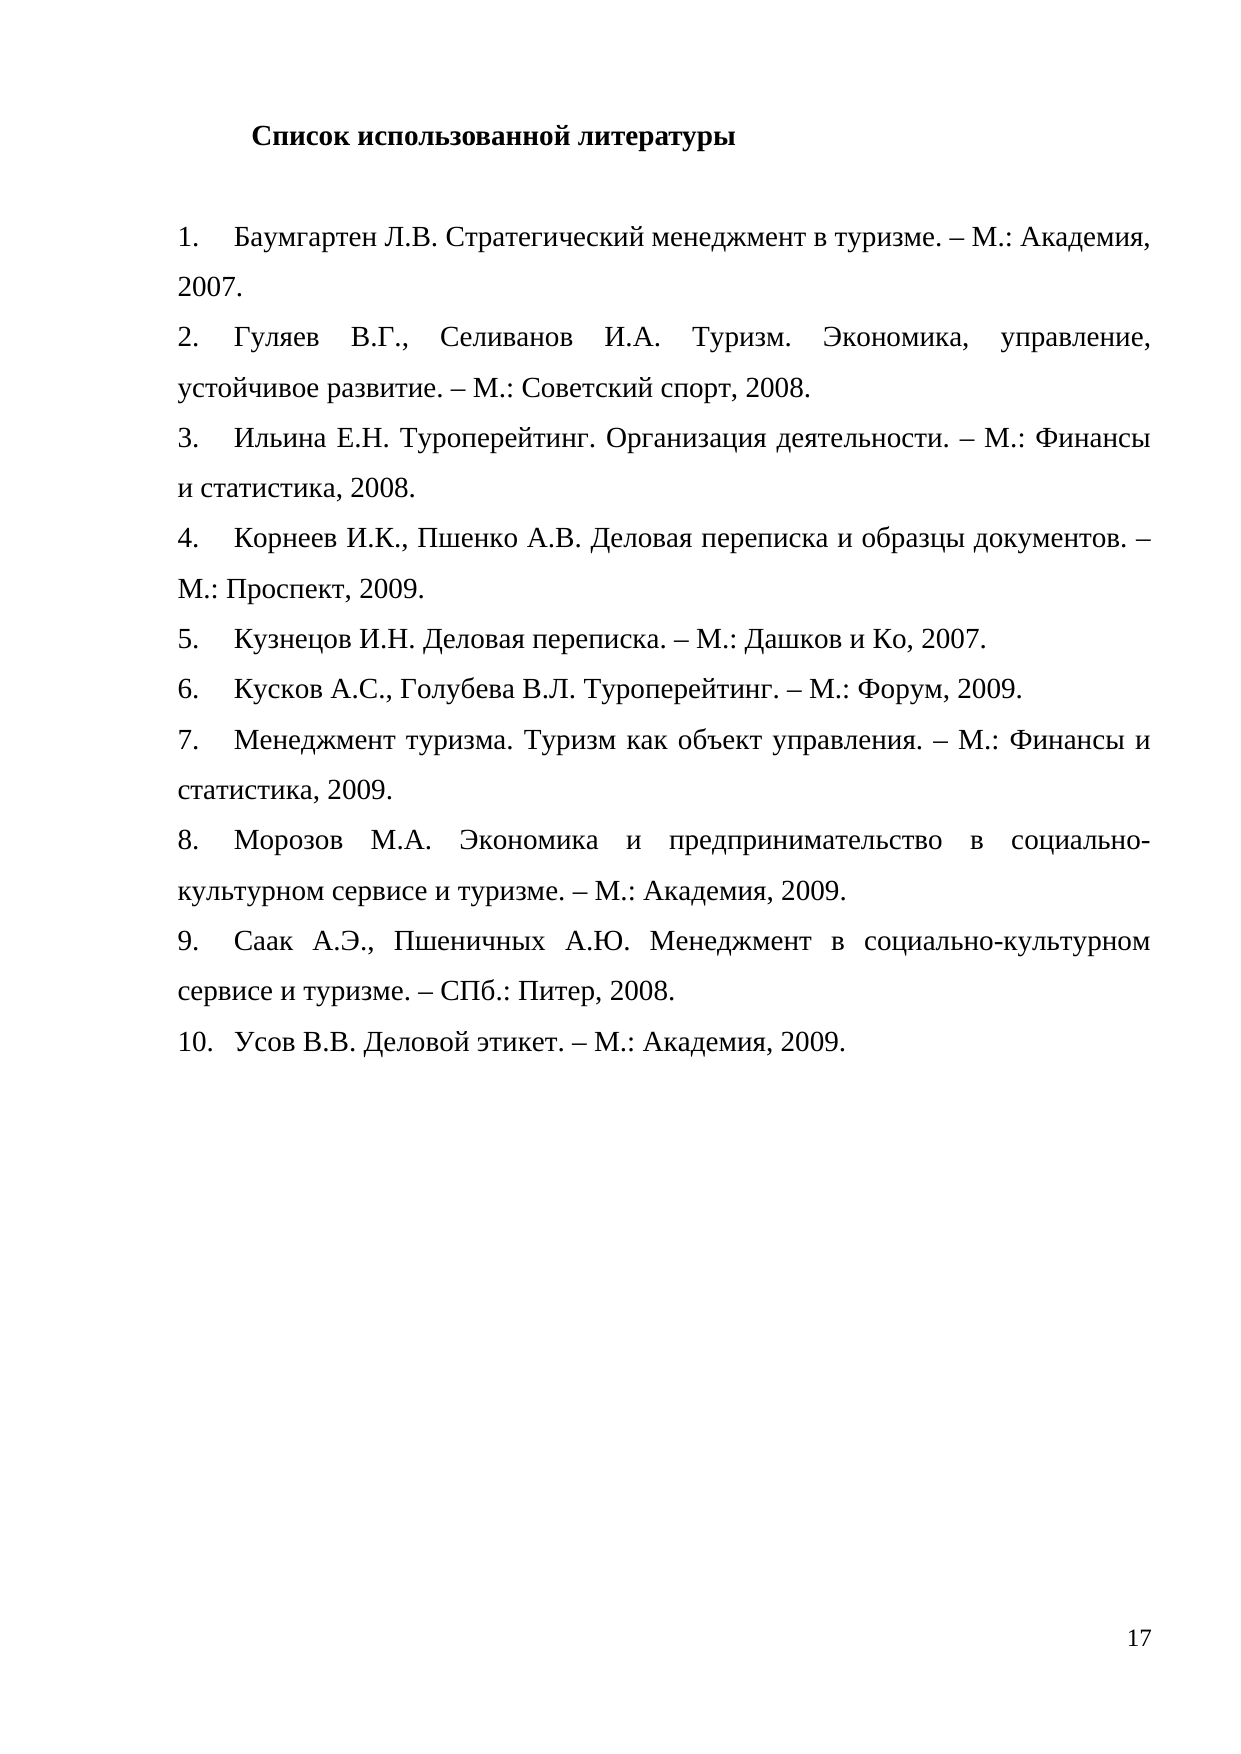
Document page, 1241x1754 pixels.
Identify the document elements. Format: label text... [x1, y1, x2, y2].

list Ильина Е.Н. Туроперейтинг. Организация деятельности. – М.: Финансы и статистика, 2008. [177, 420, 1152, 504]
list Кусков А.С., Голубева В.Л. Туроперейтинг. – М.: Форум, 2009. [177, 672, 1152, 705]
list Усов В.В. Деловой этикет. – М.: Академия, 2009. [177, 1024, 1152, 1057]
list Гуляев В.Г., Селиванов И.А. Туризм. Экономика, управление, устойчивое развитие. – М.: Советский спорт, 2008. [177, 319, 1152, 403]
list Кузнецов И.Н. Деловая переписка. – М.: Дашков и Ко, 2007. [177, 621, 1152, 655]
list Баумгартен Л.В. Стратегический менеджмент в туризме. – М.: Академия, 2007. [177, 219, 1152, 303]
list Морозов М.А. Экономика и предпринимательство в социально-культурном сервисе и туризме. – М.: Академия, 2009. [177, 822, 1152, 906]
subtitle Список использованной литературы [177, 118, 1152, 152]
list Менеджмент туризма. Туризм как объект управления. – М.: Финансы и статистика, 2009. [177, 722, 1152, 806]
list Саак А.Э., Пшеничных А.Ю. Менеджмент в социально-культурном сервисе и туризме. – СПб.: Питер, 2008. [177, 923, 1152, 1007]
list Корнеев И.К., Пшенко А.В. Деловая переписка и образцы документов. – М.: Проспект, 2009. [177, 521, 1152, 604]
